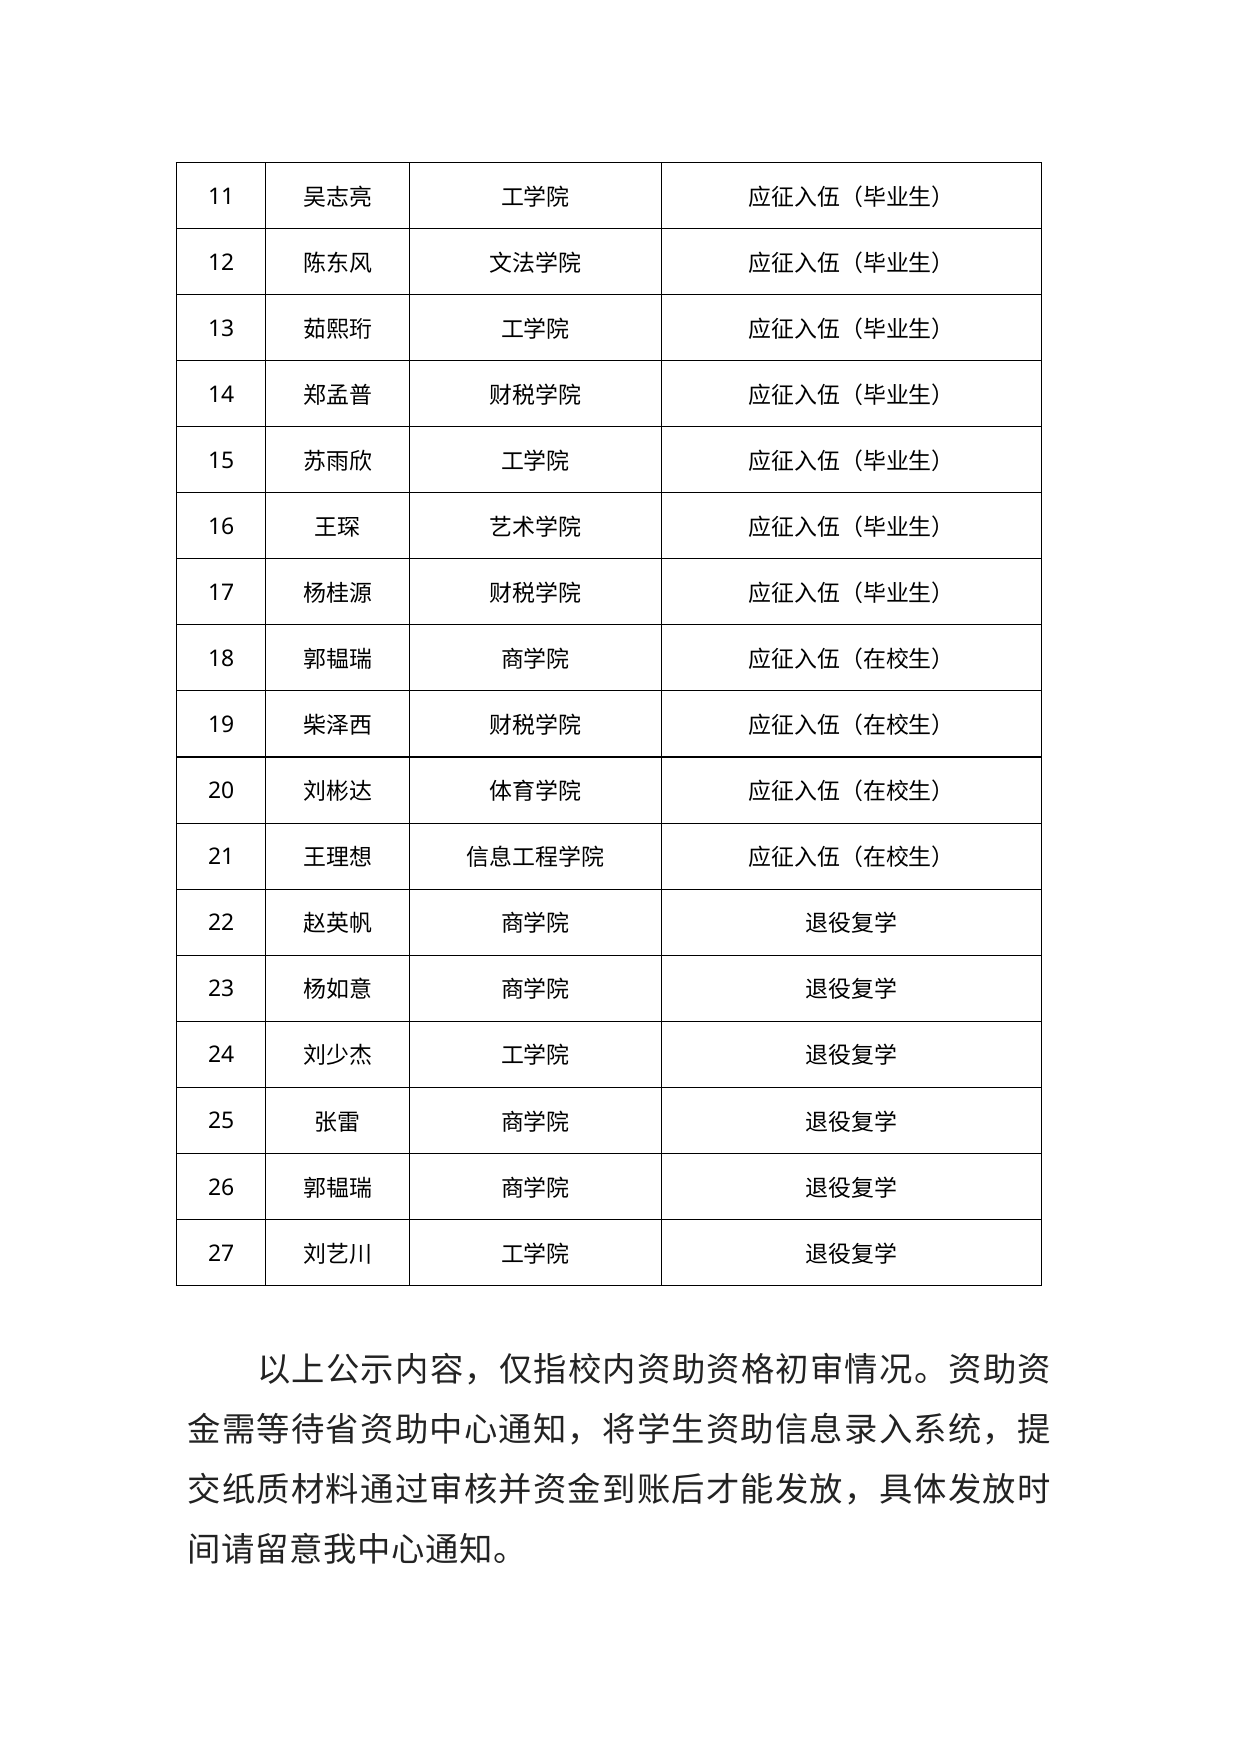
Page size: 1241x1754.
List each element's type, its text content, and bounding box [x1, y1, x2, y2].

table_cell 商学院 [410, 1088, 661, 1153]
table_cell 23 [177, 956, 265, 1021]
table_cell 工学院 [410, 1022, 661, 1087]
table_cell 22 [177, 890, 265, 954]
table_cell 11 [177, 163, 265, 228]
table_cell 退役复学 [662, 1022, 1041, 1087]
text 以上公示内容，仅指校内资助资格初审情况。资助资金需等待省资助中心通知，将学生资助信息录入系统，提交纸质材料通过审核并资金到账后才能发放，具体发放时间请留意我中心通知。 [187, 1342, 1053, 1571]
table_cell 体育学院 [410, 758, 661, 822]
table_cell 19 [177, 691, 265, 756]
table_cell 刘少杰 [266, 1022, 409, 1087]
table_cell 15 [177, 427, 265, 492]
table_cell 刘艺川 [266, 1220, 409, 1285]
table_cell 商学院 [410, 956, 661, 1021]
table_cell 陈东风 [266, 229, 409, 294]
table_cell 工学院 [410, 1220, 661, 1285]
table_cell 王理想 [266, 824, 409, 888]
table_cell 退役复学 [662, 890, 1041, 954]
table_cell 财税学院 [410, 691, 661, 756]
table_cell 应征入伍（毕业生） [662, 361, 1041, 426]
table_cell 工学院 [410, 163, 661, 228]
table_cell 杨如意 [266, 956, 409, 1021]
table_cell 应征入伍（毕业生） [662, 163, 1041, 228]
table_cell 20 [177, 758, 265, 822]
table_cell 刘彬达 [266, 758, 409, 822]
table_cell 18 [177, 625, 265, 690]
table_cell 工学院 [410, 427, 661, 492]
table_cell 信息工程学院 [410, 824, 661, 888]
table_cell 13 [177, 295, 265, 360]
table_cell 退役复学 [662, 1088, 1041, 1153]
table_cell 退役复学 [662, 1154, 1041, 1219]
table_cell 应征入伍（在校生） [662, 824, 1041, 888]
table_cell 应征入伍（毕业生） [662, 295, 1041, 360]
table_cell 柴泽西 [266, 691, 409, 756]
table_cell 25 [177, 1088, 265, 1153]
table_cell 财税学院 [410, 559, 661, 624]
table_cell 吴志亮 [266, 163, 409, 228]
table_cell 张雷 [266, 1088, 409, 1153]
table_cell 赵英帆 [266, 890, 409, 954]
table_cell 27 [177, 1220, 265, 1285]
table_cell 杨桂源 [266, 559, 409, 624]
table_cell 商学院 [410, 625, 661, 690]
table_cell 苏雨欣 [266, 427, 409, 492]
table_cell 17 [177, 559, 265, 624]
table_cell 郭韫瑞 [266, 1154, 409, 1219]
table_cell 应征入伍（毕业生） [662, 229, 1041, 294]
table_cell 商学院 [410, 890, 661, 954]
table_cell 退役复学 [662, 1220, 1041, 1285]
table_cell 艺术学院 [410, 493, 661, 558]
table_cell 应征入伍（在校生） [662, 625, 1041, 690]
table_cell 王琛 [266, 493, 409, 558]
table_cell 24 [177, 1022, 265, 1087]
table_cell 14 [177, 361, 265, 426]
table_cell 商学院 [410, 1154, 661, 1219]
table_cell 应征入伍（毕业生） [662, 493, 1041, 558]
table_cell 12 [177, 229, 265, 294]
table_cell 茹熙珩 [266, 295, 409, 360]
table_cell 财税学院 [410, 361, 661, 426]
table_cell 郑孟普 [266, 361, 409, 426]
table_cell 26 [177, 1154, 265, 1219]
table_cell 文法学院 [410, 229, 661, 294]
table_cell 应征入伍（毕业生） [662, 427, 1041, 492]
table_cell 16 [177, 493, 265, 558]
table_cell 应征入伍（在校生） [662, 691, 1041, 756]
table_cell 退役复学 [662, 956, 1041, 1021]
table_cell 工学院 [410, 295, 661, 360]
table_cell 郭韫瑞 [266, 625, 409, 690]
table_cell 21 [177, 824, 265, 888]
table_cell 应征入伍（在校生） [662, 758, 1041, 822]
table_cell 应征入伍（毕业生） [662, 559, 1041, 624]
